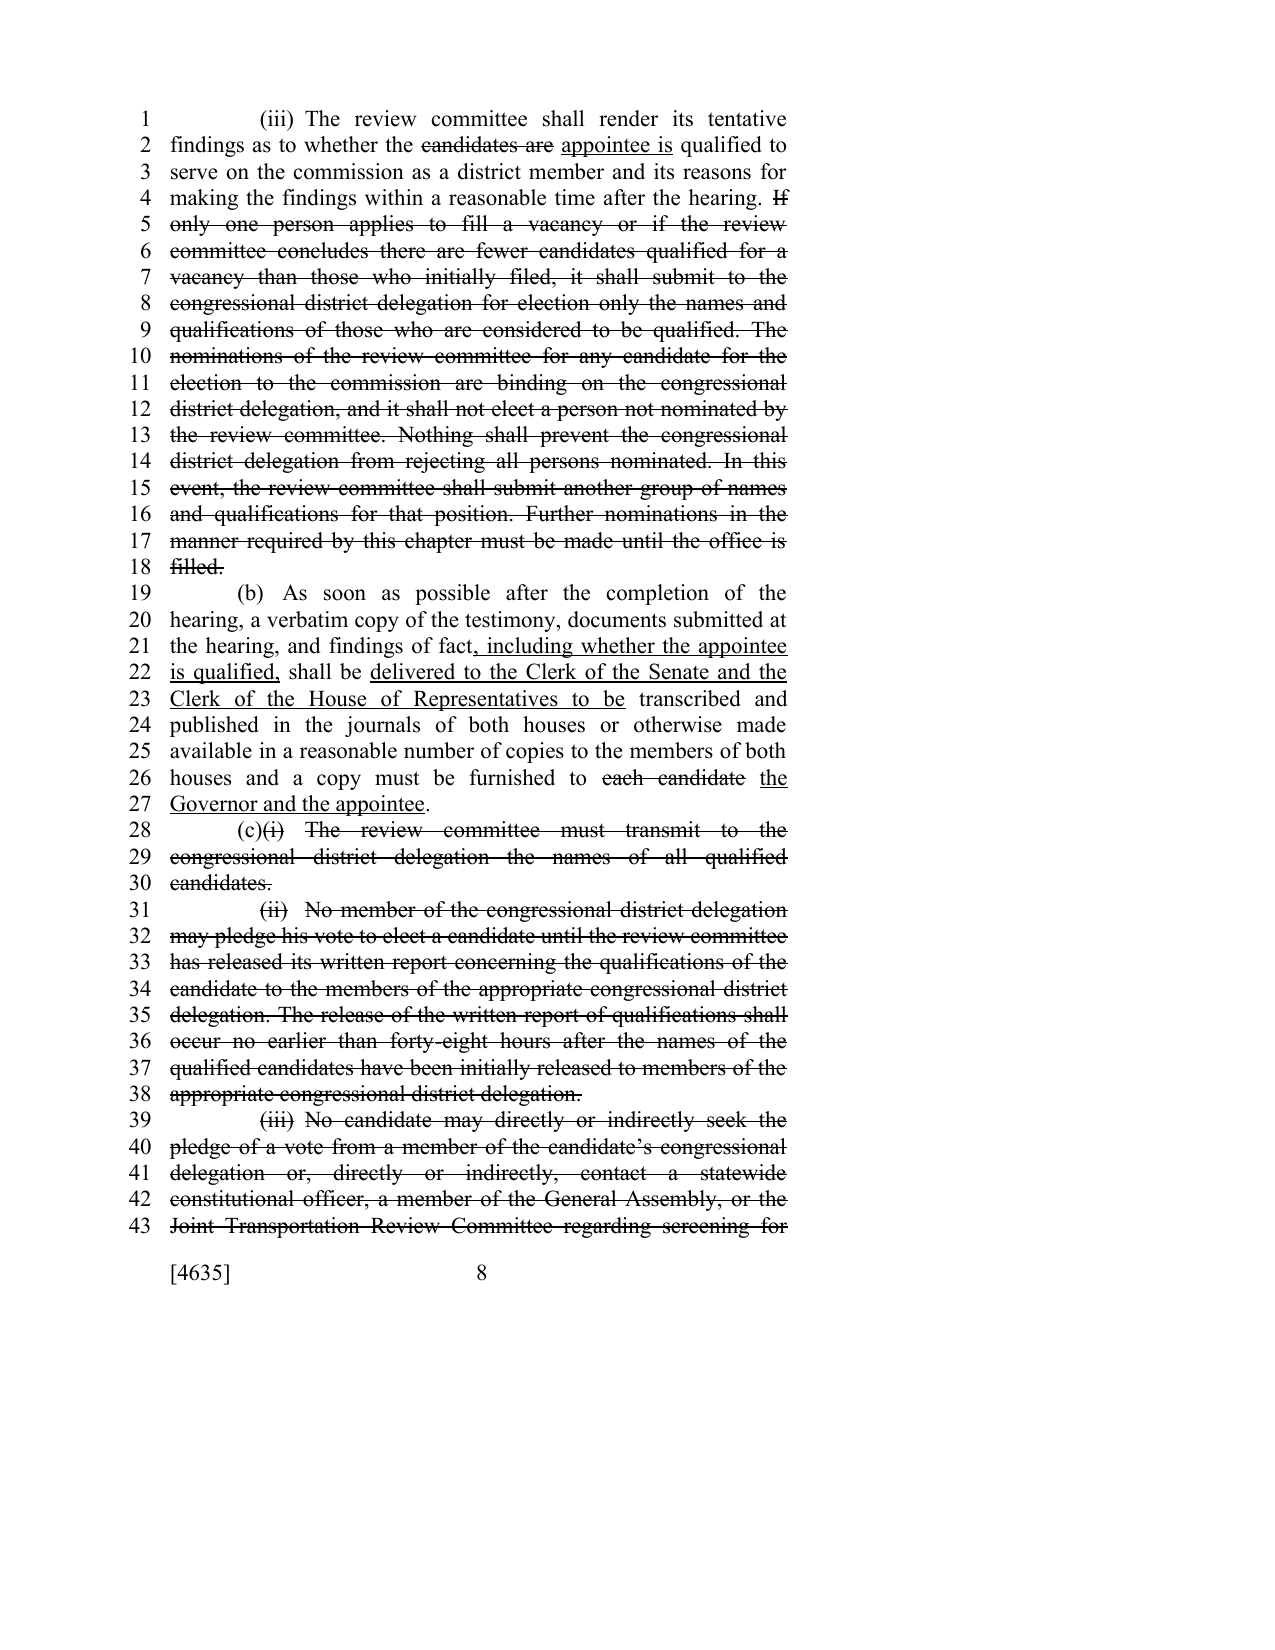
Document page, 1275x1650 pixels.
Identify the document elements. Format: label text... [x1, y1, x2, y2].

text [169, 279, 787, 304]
text (c)(i) The review committee must transmit to the congressional district delegation the names of all qualified candidates. [169, 858, 787, 896]
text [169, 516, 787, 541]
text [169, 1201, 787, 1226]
text (c)(i) The review committee must transmit to the congressional district delegation the names of all qualified candidates. [169, 817, 787, 857]
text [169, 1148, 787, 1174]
text (b) As soon as possible after the completion of the hearing, a verbatim copy of the testimony, documents submitted at the hearing, and findings of fact, including whether the appointee is qualified, shall be delivered to the Clerk of the Senate and the Clerk of the House of Representatives to be transcribed and published in the journals of both houses or otherwise made available in a reasonable number of copies to the members of both houses and a copy must be furnished to each candidate the Governor and the appointee. [169, 579, 787, 817]
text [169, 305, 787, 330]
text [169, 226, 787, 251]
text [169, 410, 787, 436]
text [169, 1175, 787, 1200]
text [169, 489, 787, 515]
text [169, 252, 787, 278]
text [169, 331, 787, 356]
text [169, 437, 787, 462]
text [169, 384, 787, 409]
text (iii) The review committee shall render its tentative findings as to whether the candidates are appointee is qualified to serve on the commission as a district member and its reasons for making the findings within a reasonable time after the hearing. If only one person applies to fill a vacancy or if the review committee concludes there are fewer candidates qualified for a vacancy than those who initially filed, it shall submit to the congressional district delegation for election only the names and qualifications of those who are considered to be qualified. The nominations of the review committee for any candidate for the election to the commission are binding on the congressional district delegation, and it shall not elect a person not nominated by the review committee. Nothing shall prevent the congressional district delegation from rejecting all persons nominated. In this event, the review committee shall submit another group of names and qualifications for that position. Further nominations in the manner required by this chapter must be made until the office is filled. [169, 105, 787, 225]
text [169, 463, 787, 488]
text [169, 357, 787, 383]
